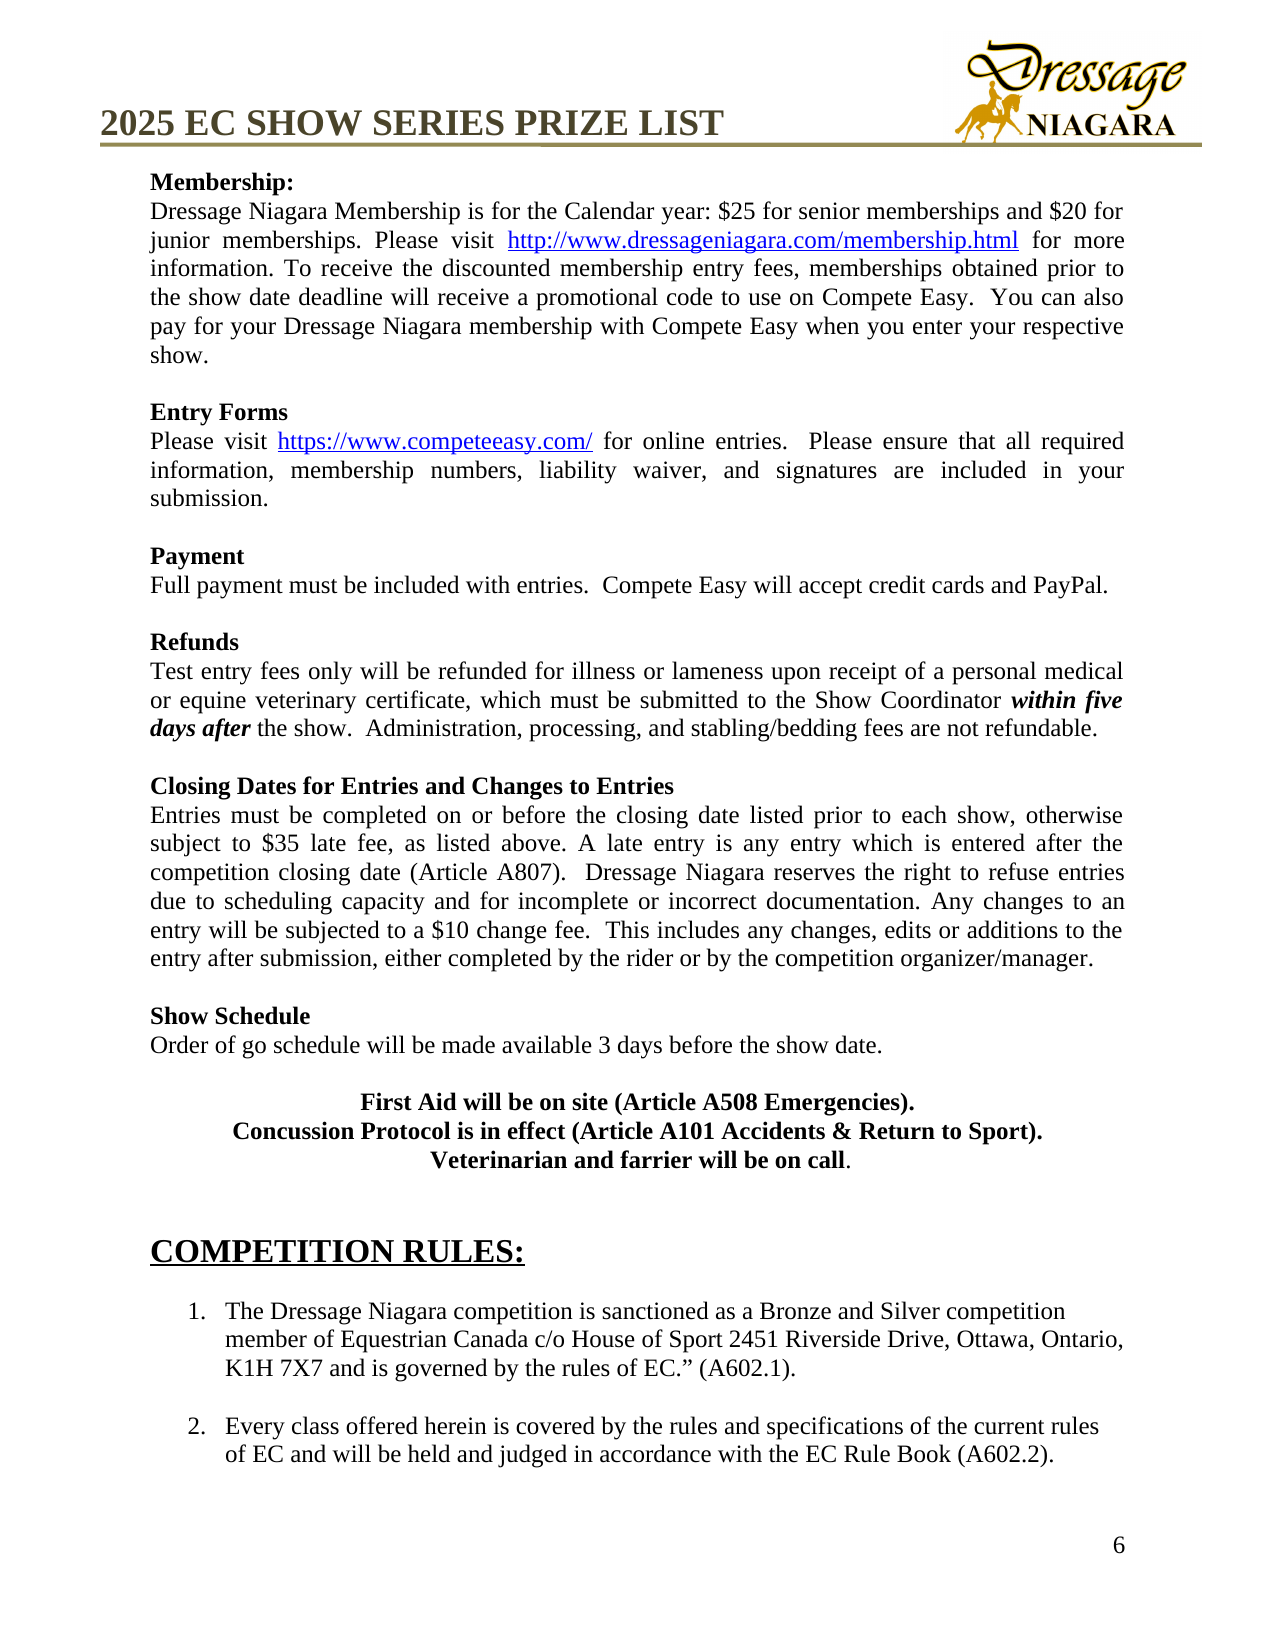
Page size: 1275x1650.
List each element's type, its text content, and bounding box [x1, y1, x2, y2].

text Dressage Niagara Membership is for the Calendar year: $25 for senior memberships and $20 for junior memberships. Please visit http://www.dressageniagara.com/membership.html for more information. To receive the discounted membership entry fees, memberships obtained prior to the show date deadline will receive a promotional code to use on Compete Easy. You can also pay for your Dressage Niagara membership with Compete Easy when you enter your respective show. [150, 196, 1125, 368]
subtitle COMPETITION RULES: [150, 1231, 1125, 1269]
text Membership: [150, 167, 1125, 196]
text Please visit https://www.competeeasy.com/ for online entries. Please ensure that all required information, membership numbers, liability waiver, and signatures are included in your submission. [150, 426, 1125, 512]
picture [943, 31, 1202, 142]
text Show Schedule [150, 1001, 1125, 1030]
text Concussion Protocol is in effect (Article A101 Accidents & Return to Sport). [150, 1116, 1125, 1145]
text Entry Forms [150, 397, 1125, 426]
text Full payment must be included with entries. Compete Easy will accept credit cards and PayPal. [150, 570, 1125, 598]
text Payment [150, 541, 1125, 570]
text Entries must be completed on or before the closing date listed prior to each show, otherwise subject to $35 late fee, as listed above. A late entry is any entry which is entered after the competition closing date (Article A807). Dressage Niagara reserves the right to refuse entries due to scheduling capacity and for incomplete or incorrect documentation. Any changes to an entry will be subjected to a $10 change fee. This includes any changes, edits or additions to the entry after submission, either completed by the rider or by the competition organizer/manager. [150, 800, 1125, 972]
list Every class offered herein is covered by the rules and specifications of the current rules of EC and will be held and judged in accordance with the EC Rule Book (A602.2). [187, 1411, 1125, 1468]
text Veterinarian and farrier will be on call. [150, 1145, 1125, 1173]
picture [943, 147, 1202, 154]
list The Dressage Niagara competition is sanctioned as a Bronze and Silver competition member of Equestrian Canada c/o House of Sport 2451 Riverside Drive, Ottawa, Ontario, K1H 7X7 and is governed by the rules of EC.” (A602.1). [187, 1296, 1125, 1382]
text First Aid will be on site (Article A508 Emergencies). [150, 1087, 1125, 1116]
text Refunds [150, 627, 1125, 656]
text Test entry fees only will be refunded for illness or lameness upon receipt of a personal medical or equine veterinary certificate, which must be submitted to the Show Coordinator within five days after the show. Administration, processing, and stabling/bedding fees are not refundable. [150, 656, 1125, 742]
text Order of go schedule will be made available 3 days before the show date. [150, 1030, 1125, 1058]
text Closing Dates for Entries and Changes to Entries [150, 771, 1125, 800]
